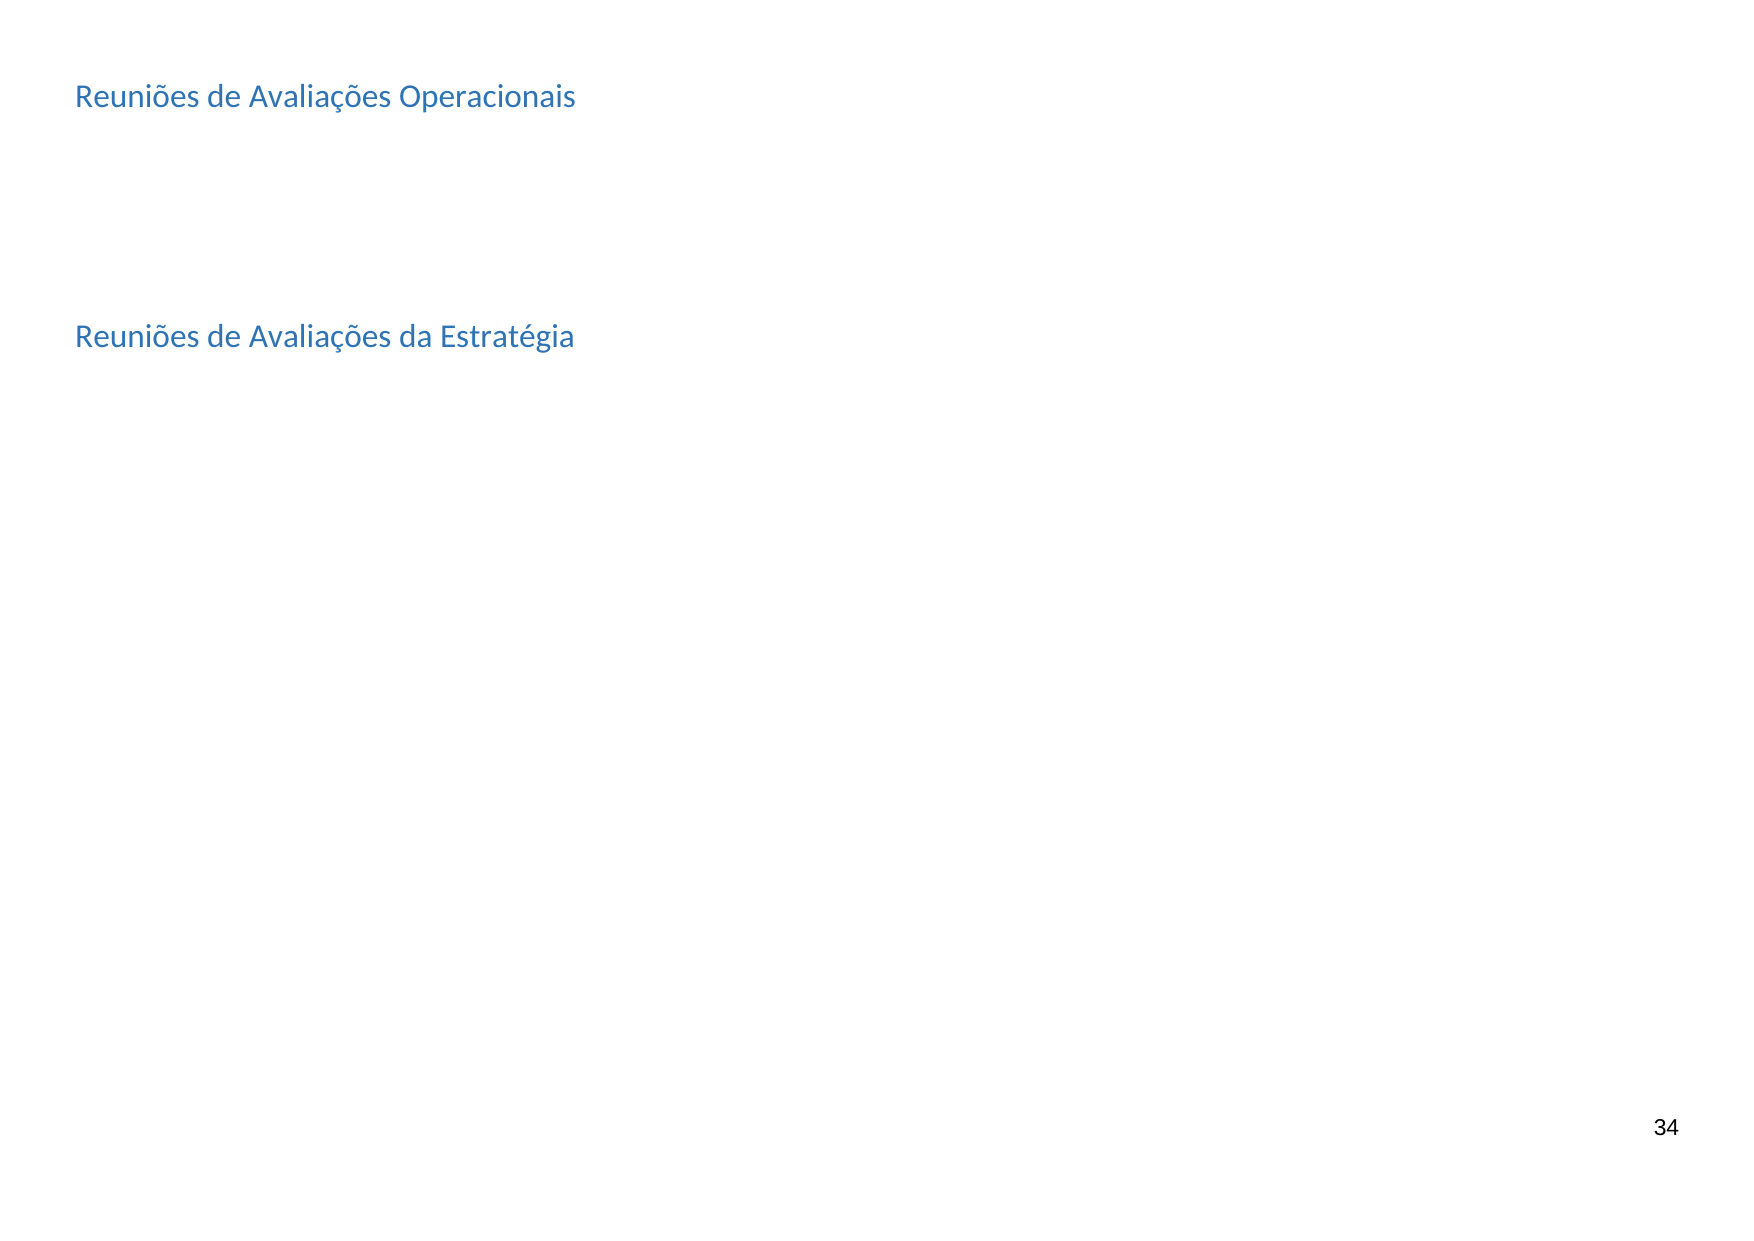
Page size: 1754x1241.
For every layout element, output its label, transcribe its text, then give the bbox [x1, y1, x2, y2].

subtitle Reuniões de Avaliações da Estratégia [75, 315, 1679, 356]
subtitle Reuniões de Avaliações Operacionais [75, 75, 1679, 116]
